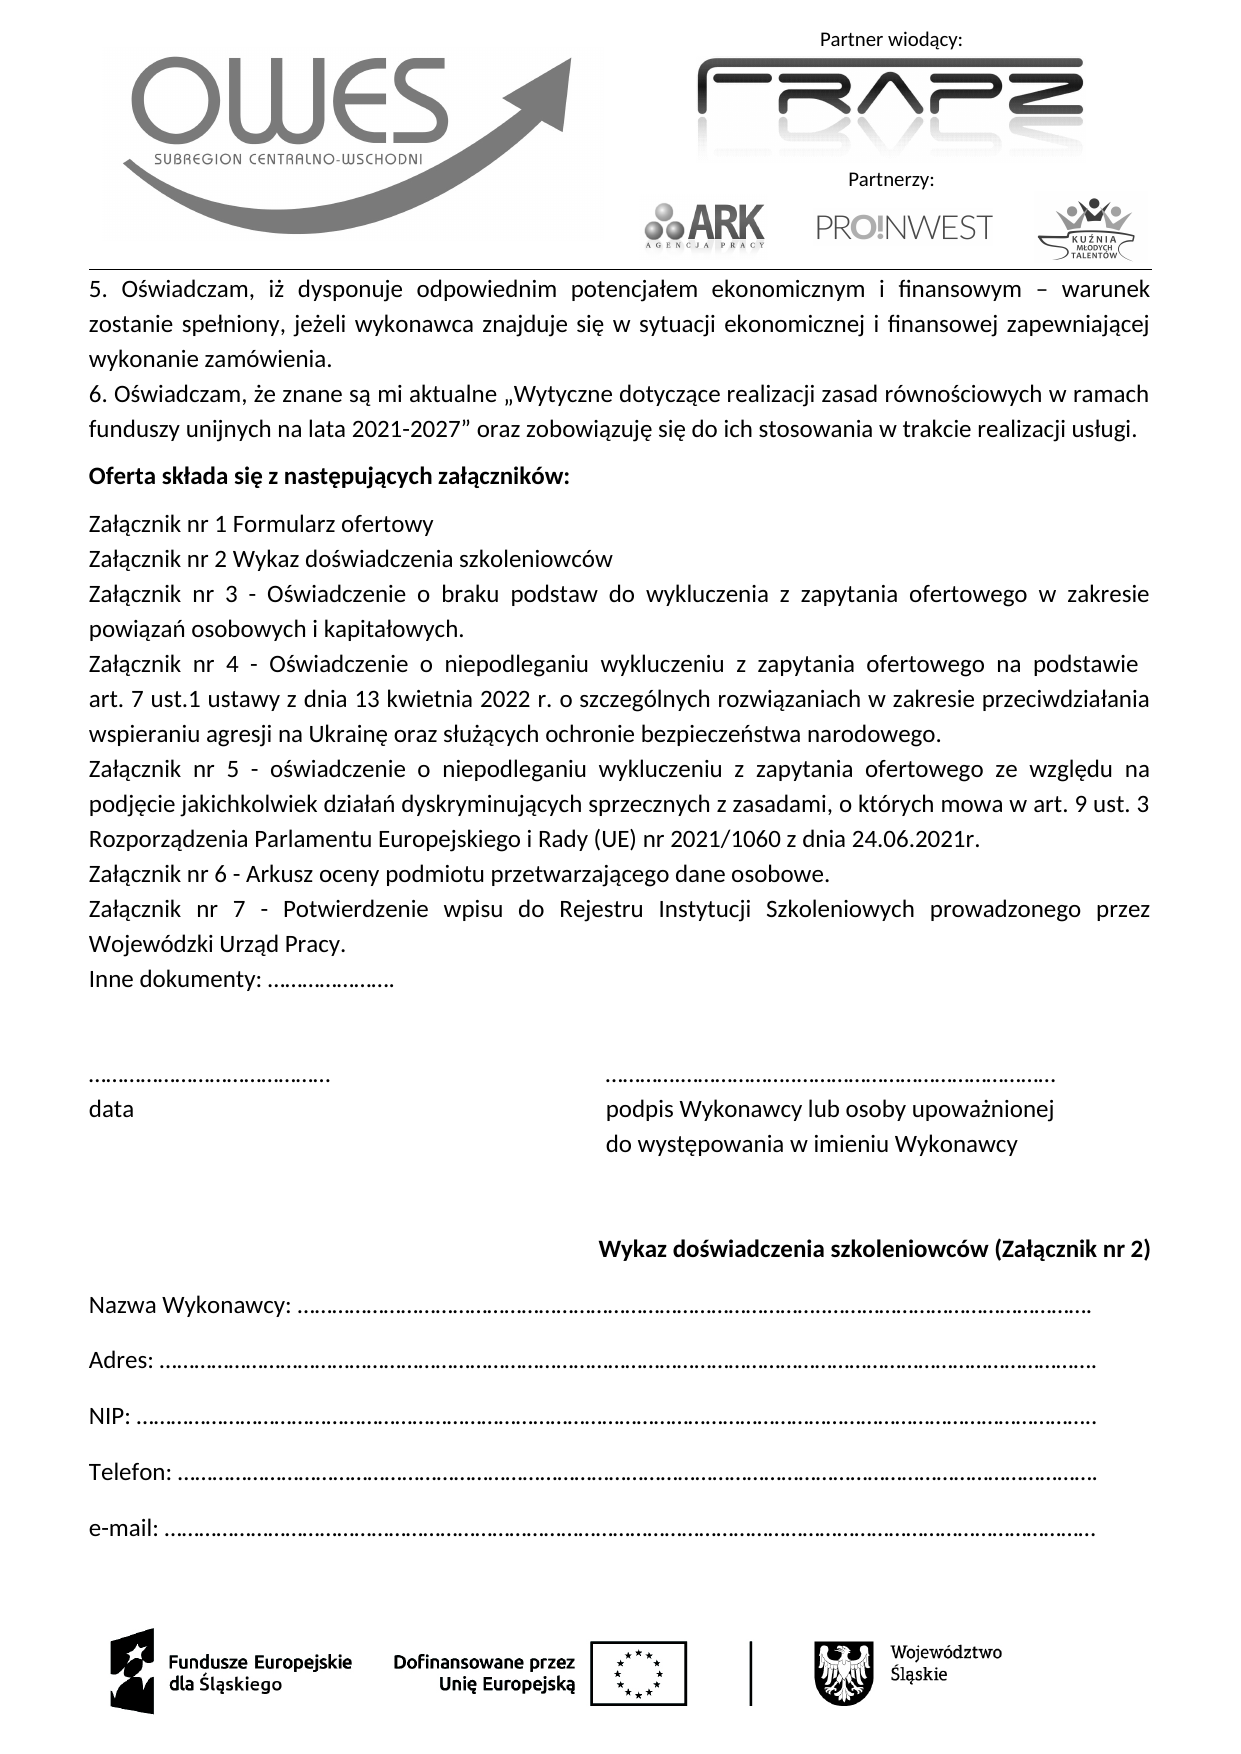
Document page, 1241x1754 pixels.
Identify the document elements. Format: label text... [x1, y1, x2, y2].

text Telefon: ……………………………………………………………………………………………………………………………………………. [89, 1456, 1152, 1487]
text 5. Oświadczam, iż dysponuje odpowiednim potencjałem ekonomicznym i finansowym – warunek zostanie spełniony, jeżeli wykonawca znajduje się w sytuacji ekonomicznej i finansowej zapewniającej wykonanie zamówienia. [89, 273, 1152, 373]
text Wykaz doświadczenia szkoleniowców (Załącznik nr 2) [89, 1233, 1152, 1263]
text Inne dokumenty: …………………. [89, 963, 1152, 993]
text Załącznik nr 5 - oświadczenie o niepodleganiu wykluczeniu z zapytania ofertowego ze względu na podjęcie jakichkolwiek działań dyskryminujących sprzecznych z zasadami, o których mowa w art. 9 ust. 3 Rozporządzenia Parlamentu Europejskiego i Rady (UE) nr 2021/1060 z dnia 24.06.2021r. [89, 753, 1152, 853]
picture [88, 1605, 1024, 1737]
text Adres: ………………………………………………………………………………………………………………………………………………. [89, 1344, 1152, 1375]
text …………………………………… ………….………………..……………………………………… [89, 1058, 1152, 1088]
text Załącznik nr 3 - Oświadczenie o braku podstaw do wykluczenia z zapytania ofertowego w zakresie powiązań osobowych i kapitałowych. [89, 578, 1152, 643]
text NIP: ………………………………………………………………………………………………………………………………………………….. [89, 1400, 1152, 1431]
text Załącznik nr 4 - Oświadczenie o niepodleganiu wykluczeniu z zapytania ofertowego na podstawie art. 7 ust.1 ustawy z dnia 13 kwietnia 2022 r. o szczególnych rozwiązaniach w zakresie przeciwdziałania wspieraniu agresji na Ukrainę oraz służących ochronie bezpieczeństwa narodowego. [89, 648, 1152, 748]
text Załącznik nr 2 Wykaz doświadczenia szkoleniowców [89, 543, 1152, 573]
text Oferta składa się z następujących załączników: [89, 460, 1152, 491]
text 6. Oświadczam, że znane są mi aktualne „Wytyczne dotyczące realizacji zasad równościowych w ramach funduszy unijnych na lata 2021-2027” oraz zobowiązuję się do ich stosowania w trakcie realizacji usługi. [89, 378, 1152, 443]
text data podpis Wykonawcy lub osoby upoważnionej do występowania w imieniu Wykonawcy [89, 1093, 1152, 1158]
text Załącznik nr 6 - Arkusz oceny podmiotu przetwarzającego dane osobowe. [89, 858, 1152, 888]
text Nazwa Wykonawcy: ………………………………………………………………………………..………………………………………. [89, 1289, 1152, 1319]
text Załącznik nr 7 - Potwierdzenie wpisu do Rejestru Instytucji Szkoleniowych prowadzonego przez Wojewódzki Urząd Pracy. [89, 893, 1152, 958]
text Załącznik nr 1 Formularz ofertowy [89, 508, 1152, 538]
text e-mail: ……………………………………………………………………………………………………………………………………………… [89, 1512, 1152, 1543]
